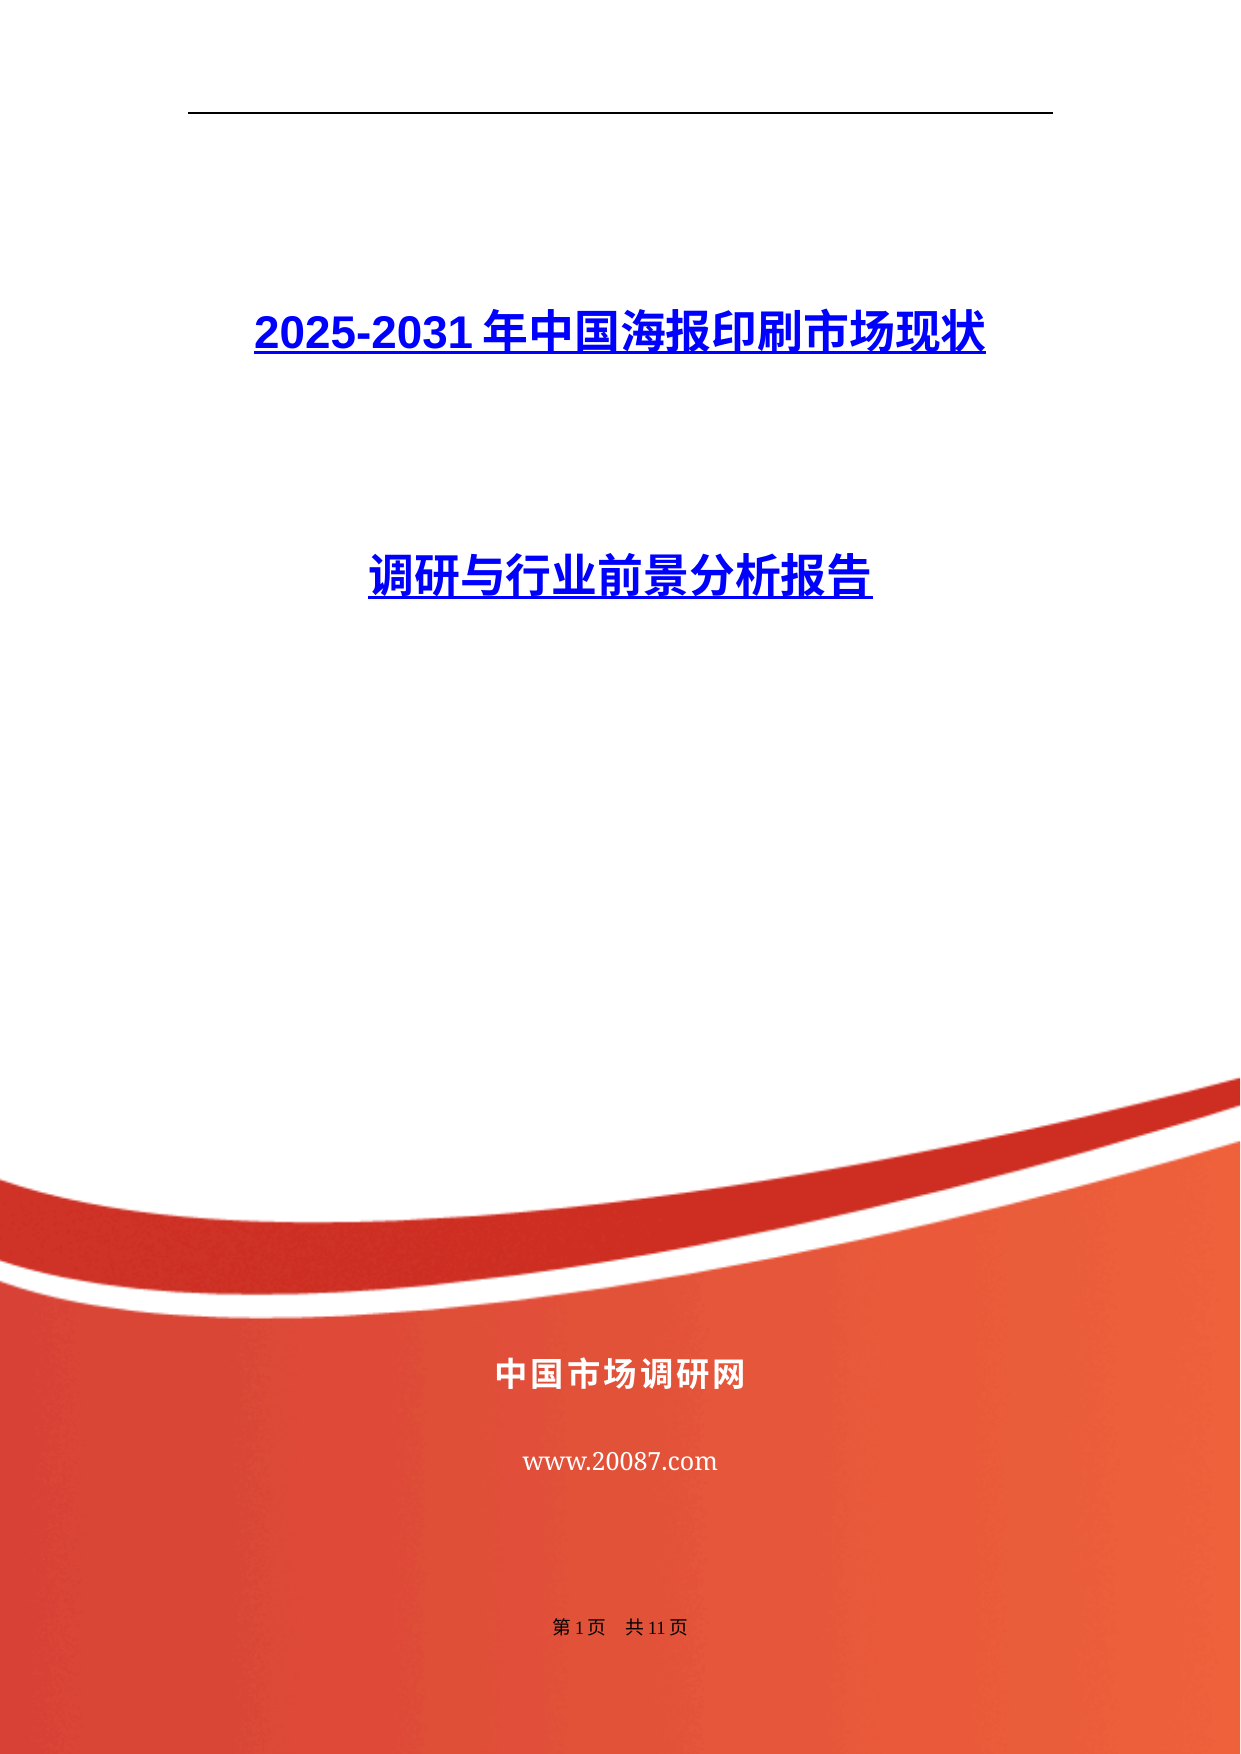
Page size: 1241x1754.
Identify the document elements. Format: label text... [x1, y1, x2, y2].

text www.20087.com [187, 1428, 1053, 1493]
picture [0, 1006, 1241, 1754]
subtitle 中国市场调研网 [187, 1339, 1053, 1404]
table_header 2025-2031年中国海报印刷市场现状调研与行业前景分析报告 [188, 207, 1053, 773]
